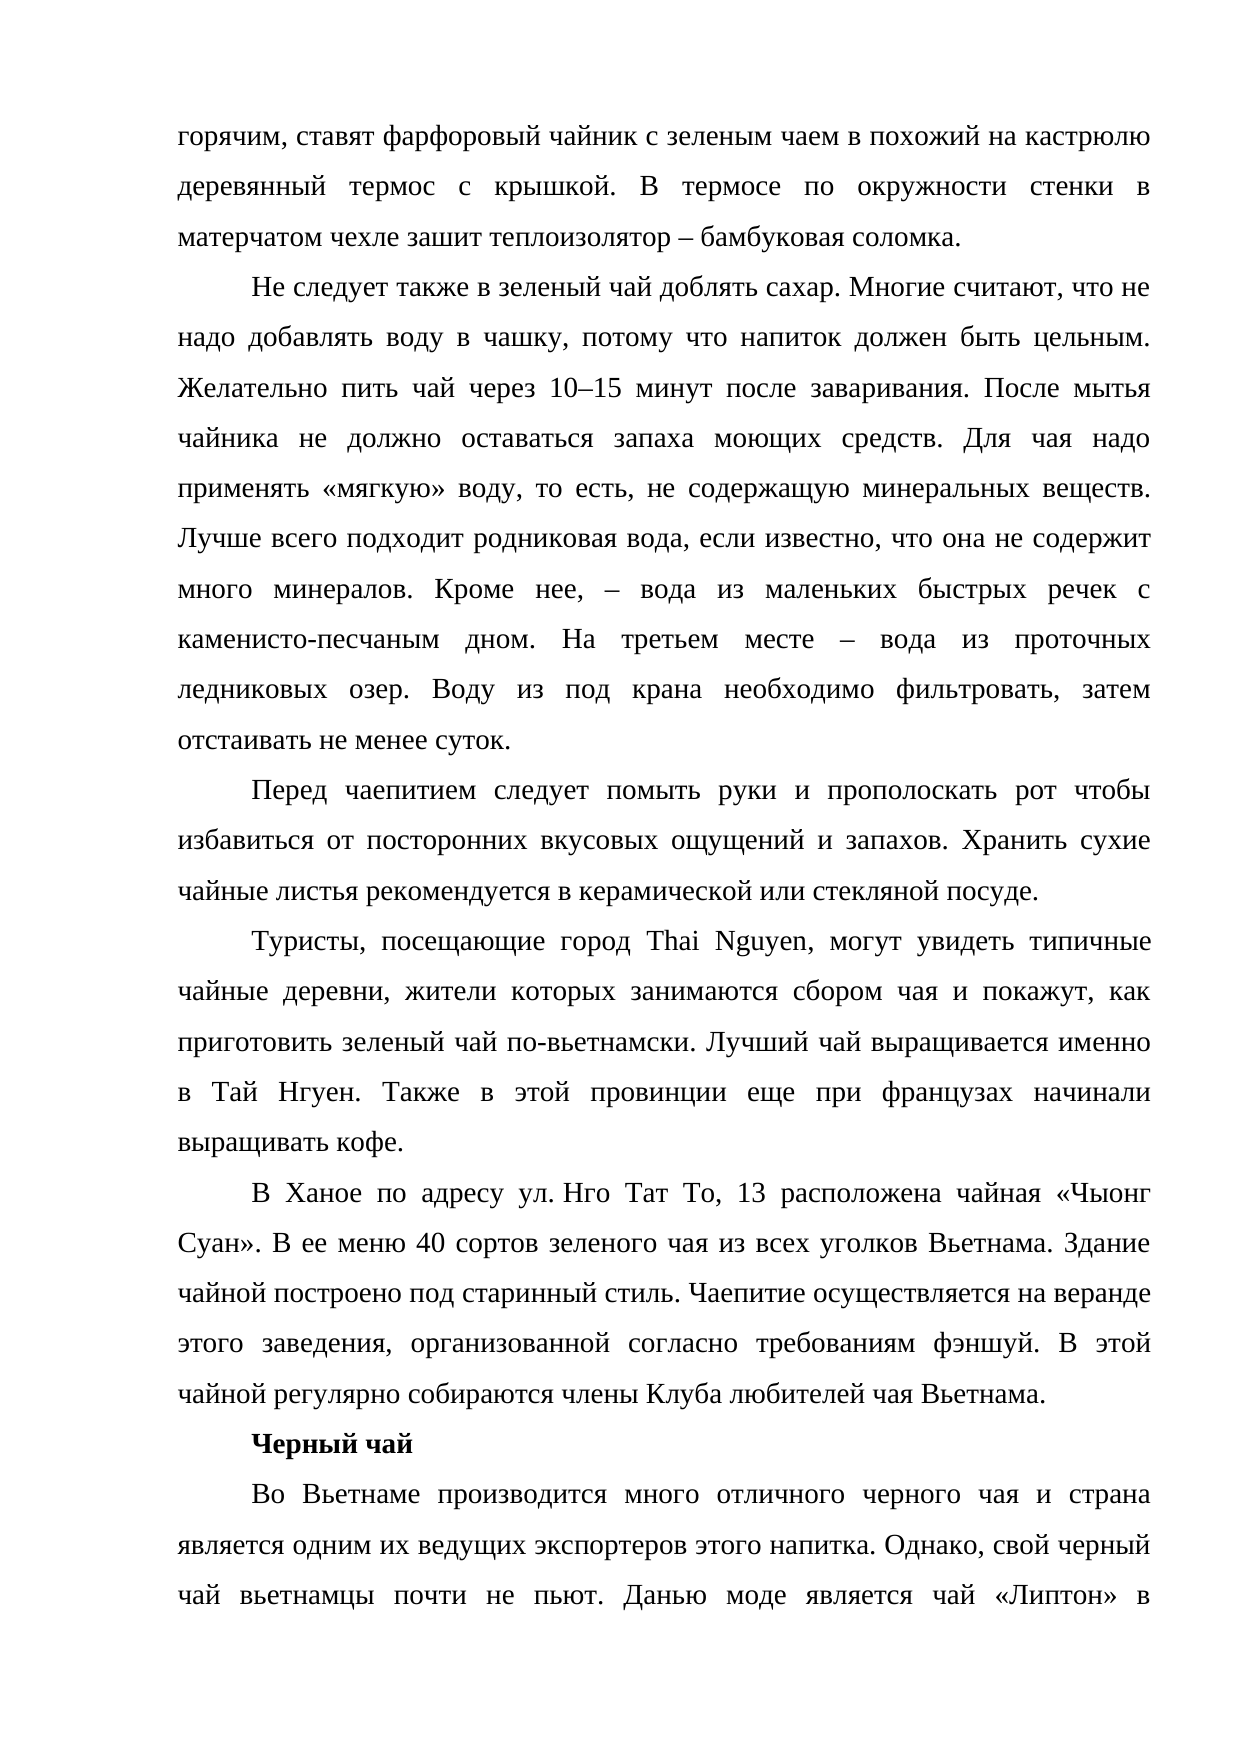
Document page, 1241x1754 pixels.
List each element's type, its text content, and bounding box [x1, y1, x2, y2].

text Туристы, посещающие город Thai Nguyen, могут увидеть типичные чайные деревни, жители которых занимаются сбором чая и покажут, как приготовить зеленый чай по-вьетнамски. Лучший чай выращивается именно в Тай Нгуен. Также в этой провинции еще при французах начинали выращивать кофе. [177, 923, 1152, 1158]
text Не следует также в зеленый чай доблять сахар. Многие считают, что не надо добавлять воду в чашку, потому что напиток должен быть цельным. Желательно пить чай через 10–15 минут после заваривания. После мытья чайника не должно оставаться запаха моющих средств. Для чая надо применять «мягкую» воду, то есть, не содержащую минеральных веществ. Лучше всего подходит родниковая вода, если известно, что она не содержит много минералов. Кроме нее, – вода из маленьких быстрых речек с каменисто-песчаным дном. На третьем месте – вода из проточных ледниковых озер. Воду из под крана необходимо фильтровать, затем отстаивать не менее суток. [177, 269, 1152, 755]
text Перед чаепитием следует помыть руки и прополоскать рот чтобы избавиться от посторонних вкусовых ощущений и запахов. Хранить сухие чайные листья рекомендуется в керамической или стекляной посуде. [177, 772, 1152, 906]
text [177, 1477, 1152, 1611]
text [177, 118, 1152, 252]
text В Ханое по адресу ул. Нго Тат То, 13 расположена чайная «Чыонг Суан». В ее меню 40 сортов зеленого чая из всех уголков Вьетнама. Здание чайной построено под старинный стиль. Чаепитие осуществляется на веранде этого заведения, организованной согласно требованиям фэншуй. В этой чайной регулярно собираются члены Клуба любителей чая Вьетнама. [177, 1175, 1152, 1409]
text Черный чай [177, 1426, 1152, 1460]
